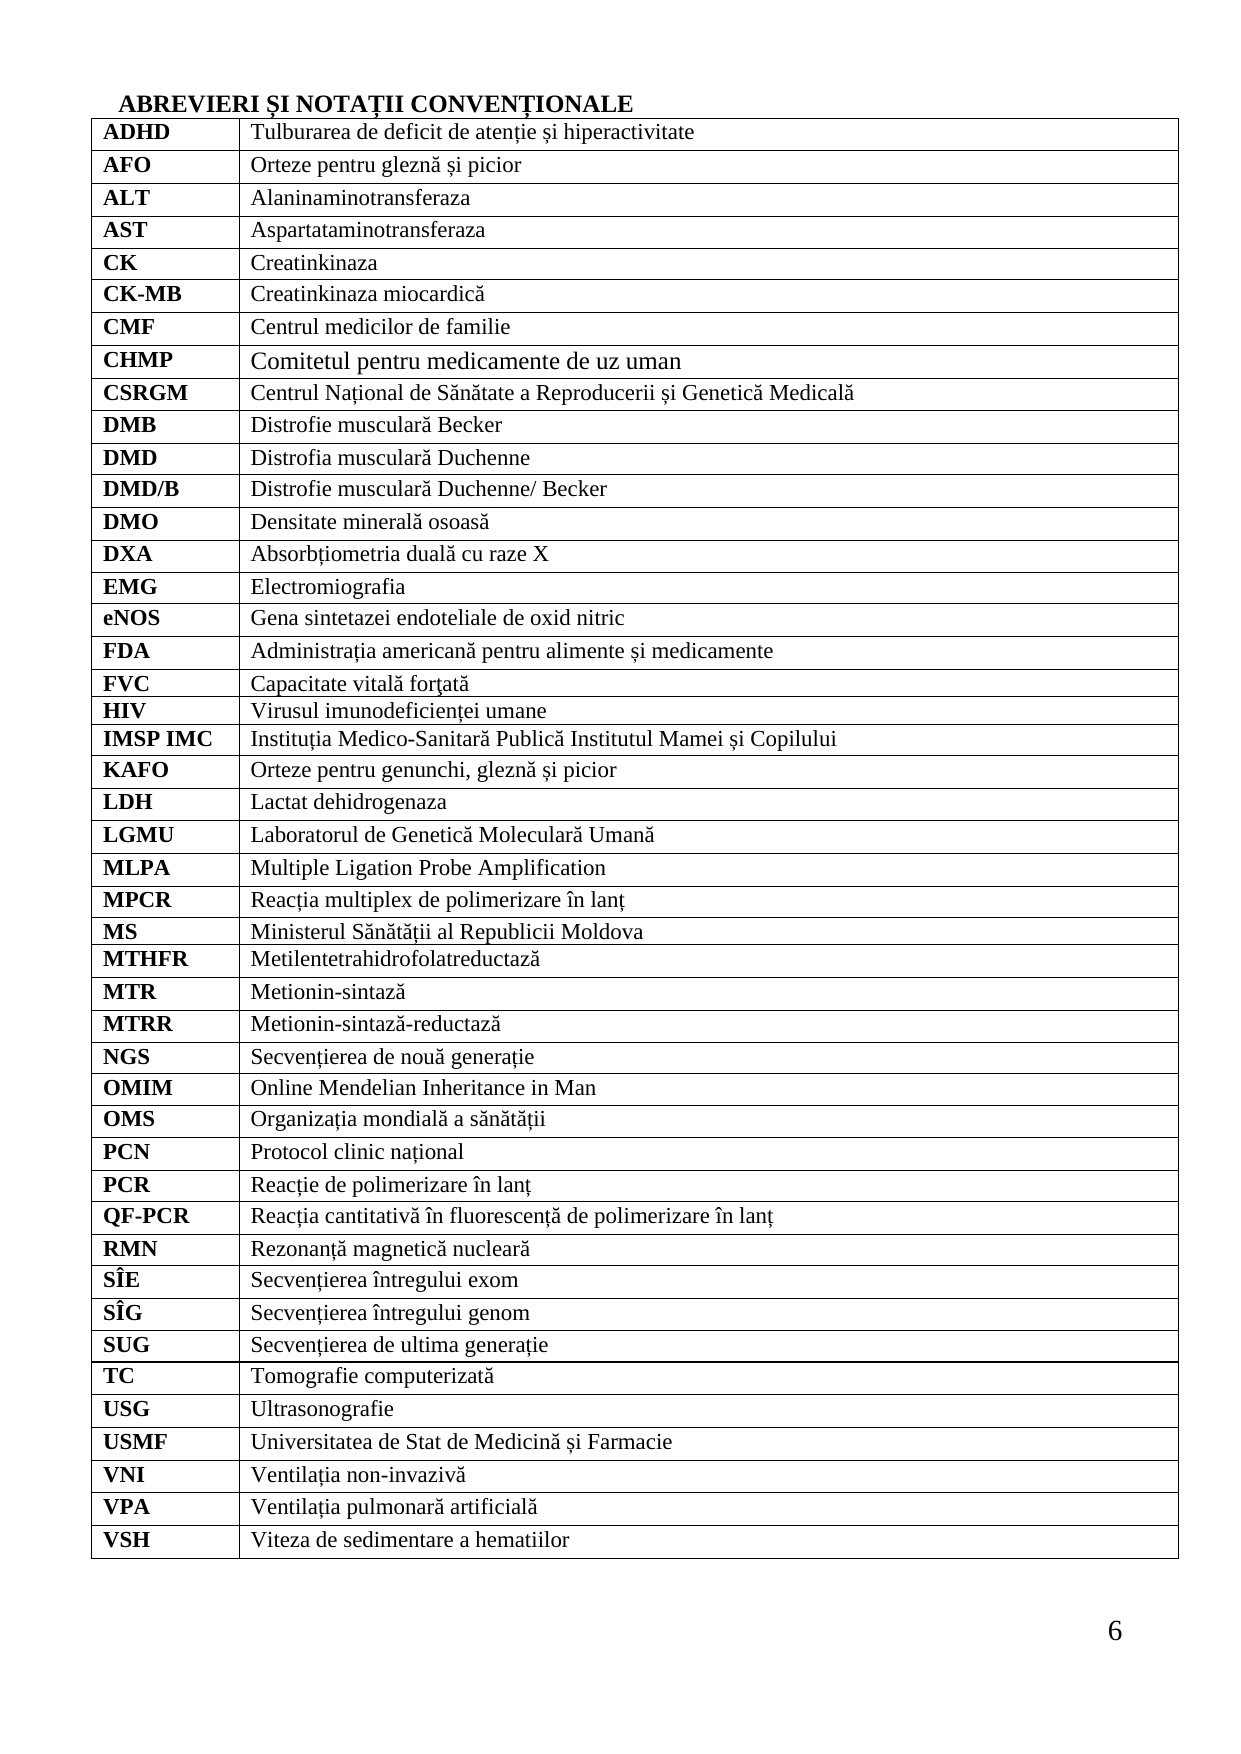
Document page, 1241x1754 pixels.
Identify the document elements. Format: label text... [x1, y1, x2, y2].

table_cell Instituția Medico-Sanitară Publică Institutul Mamei și Copilului [240, 725, 1178, 755]
table_header ADHD [92, 119, 239, 150]
table_cell IMSP IMC [92, 725, 239, 755]
table_cell Orteze pentru genunchi, gleznă și picior [240, 756, 1178, 787]
table_cell Capacitate vitală forţată [240, 670, 1178, 696]
table_cell OMS [92, 1106, 239, 1137]
table_cell Comitetul pentru medicamente de uz uman [240, 346, 1178, 377]
table_cell SÎG [92, 1299, 239, 1330]
table_cell Electromiografia [240, 573, 1178, 603]
table_cell Ultrasonografie [240, 1395, 1178, 1427]
table_cell Laboratorul de Genetică Moleculară Umană [240, 821, 1178, 853]
table_cell CSRGM [92, 379, 239, 410]
table_cell Absorbțiometria duală cu raze X [240, 541, 1178, 572]
table_cell KAFO [92, 756, 239, 787]
table_cell OMIM [92, 1074, 239, 1104]
table_cell Rezonanță magnetică nucleară [240, 1235, 1178, 1265]
table_cell DMD [92, 444, 239, 474]
table_cell Tomografie computerizată [240, 1363, 1178, 1394]
table_cell MTRR [92, 1011, 239, 1042]
table_cell Virusul imunodeficienței umane [240, 697, 1178, 723]
table_cell Lactat dehidrogenaza [240, 789, 1178, 820]
table_cell HIV [92, 697, 239, 723]
table_cell Secvențierea întregului genom [240, 1299, 1178, 1330]
table_cell CK [92, 249, 239, 279]
table_cell CMF [92, 313, 239, 345]
table_cell VSH [92, 1526, 239, 1558]
table_cell Secvențierea de ultima generație [240, 1331, 1178, 1361]
table_cell Online Mendelian Inheritance in Man [240, 1074, 1178, 1104]
table_cell ALT [92, 184, 239, 216]
table_cell DMB [92, 411, 239, 443]
table_cell Distrofie musculară Becker [240, 411, 1178, 443]
table_cell Protocol clinic național [240, 1138, 1178, 1170]
table_cell MLPA [92, 854, 239, 886]
table_cell Secvențierea de nouă generație [240, 1043, 1178, 1073]
table_cell Centrul Național de Sănătate a Reproducerii și Genetică Medicală [240, 379, 1178, 410]
table_cell FVC [92, 670, 239, 696]
table_cell Organizația mondială a sănătății [240, 1106, 1178, 1137]
table_cell LDH [92, 789, 239, 820]
table_cell Distrofia musculară Duchenne [240, 444, 1178, 474]
table_cell AFO [92, 151, 239, 183]
table_cell DMO [92, 508, 239, 539]
table_cell PCR [92, 1171, 239, 1201]
table_cell USMF [92, 1428, 239, 1459]
table_cell AST [92, 217, 239, 248]
table_cell Ventilația non-invazivă [240, 1461, 1178, 1492]
table_cell MTHFR [92, 945, 239, 977]
table_cell Viteza de sedimentare a hematiilor [240, 1526, 1178, 1558]
table_cell Metilentetrahidrofolatreductază [240, 945, 1178, 977]
table_cell Orteze pentru gleznă și picior [240, 151, 1178, 183]
table_cell MS [92, 918, 239, 944]
table_cell Metionin-sintază-reductază [240, 1011, 1178, 1042]
table_cell VPA [92, 1493, 239, 1525]
table_cell Ministerul Sănătății al Republicii Moldova [240, 918, 1178, 944]
table_cell Creatinkinaza miocardică [240, 280, 1178, 312]
table_cell eNOS [92, 604, 239, 636]
table_cell SUG [92, 1331, 239, 1361]
table_cell RMN [92, 1235, 239, 1265]
table_cell FDA [92, 637, 239, 669]
table_cell Universitatea de Stat de Medicină și Farmacie [240, 1428, 1178, 1459]
table_cell Metionin-sintază [240, 978, 1178, 1009]
table_cell LGMU [92, 821, 239, 853]
table_cell USG [92, 1395, 239, 1427]
table_cell Distrofie musculară Duchenne/ Becker [240, 475, 1178, 507]
table_cell CHMP [92, 346, 239, 377]
table_cell DXA [92, 541, 239, 572]
table_cell Densitate minerală osoasă [240, 508, 1178, 539]
table_cell NGS [92, 1043, 239, 1073]
table_cell MPCR [92, 887, 239, 917]
table_header Tulburarea de deficit de atenție și hiperactivitate [240, 119, 1178, 150]
table_cell MTR [92, 978, 239, 1009]
table_cell Ventilația pulmonară artificială [240, 1493, 1178, 1525]
table_cell Creatinkinaza [240, 249, 1178, 279]
table_cell CK-MB [92, 280, 239, 312]
table_cell Aspartataminotransferaza [240, 217, 1178, 248]
subtitle ABREVIERI ȘI NOTAȚII CONVENȚIONALE [118, 89, 1122, 117]
table_cell TC [92, 1363, 239, 1394]
table_cell Alaninaminotransferaza [240, 184, 1178, 216]
table_cell Reacția cantitativă în fluorescență de polimerizare în lanț [240, 1202, 1178, 1234]
table_cell QF-PCR [92, 1202, 239, 1234]
table_cell EMG [92, 573, 239, 603]
table_cell Centrul medicilor de familie [240, 313, 1178, 345]
table_cell Multiple Ligation Probe Amplification [240, 854, 1178, 886]
table_cell DMD/B [92, 475, 239, 507]
table_cell Reacția multiplex de polimerizare în lanț [240, 887, 1178, 917]
table_cell Secvențierea întregului exom [240, 1266, 1178, 1298]
table_cell VNI [92, 1461, 239, 1492]
table_cell Reacție de polimerizare în lanț [240, 1171, 1178, 1201]
table_cell PCN [92, 1138, 239, 1170]
table_cell Administrația americană pentru alimente și medicamente [240, 637, 1178, 669]
table_cell SÎE [92, 1266, 239, 1298]
table_cell Gena sintetazei endoteliale de oxid nitric [240, 604, 1178, 636]
